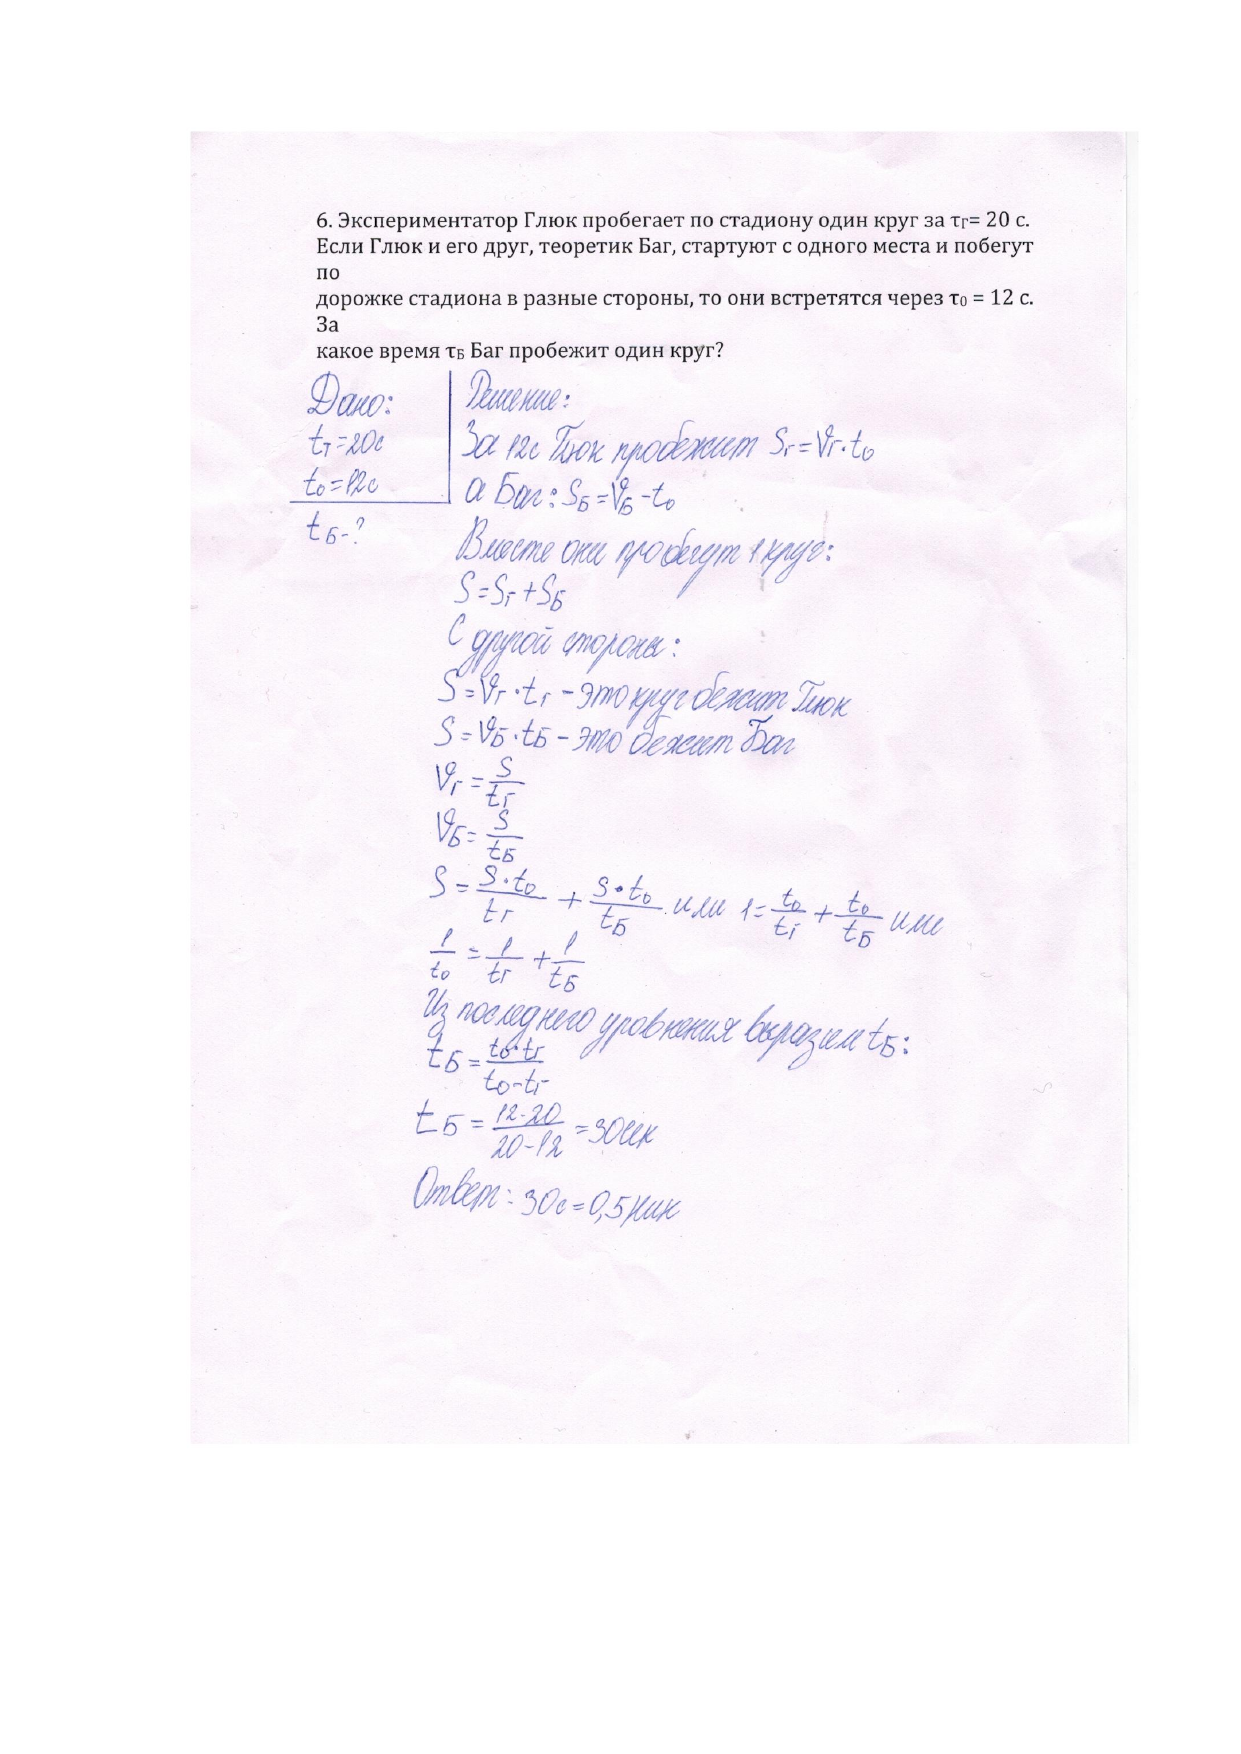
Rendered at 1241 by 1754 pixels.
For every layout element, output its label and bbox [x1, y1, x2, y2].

picture [177, 118, 1152, 1458]
